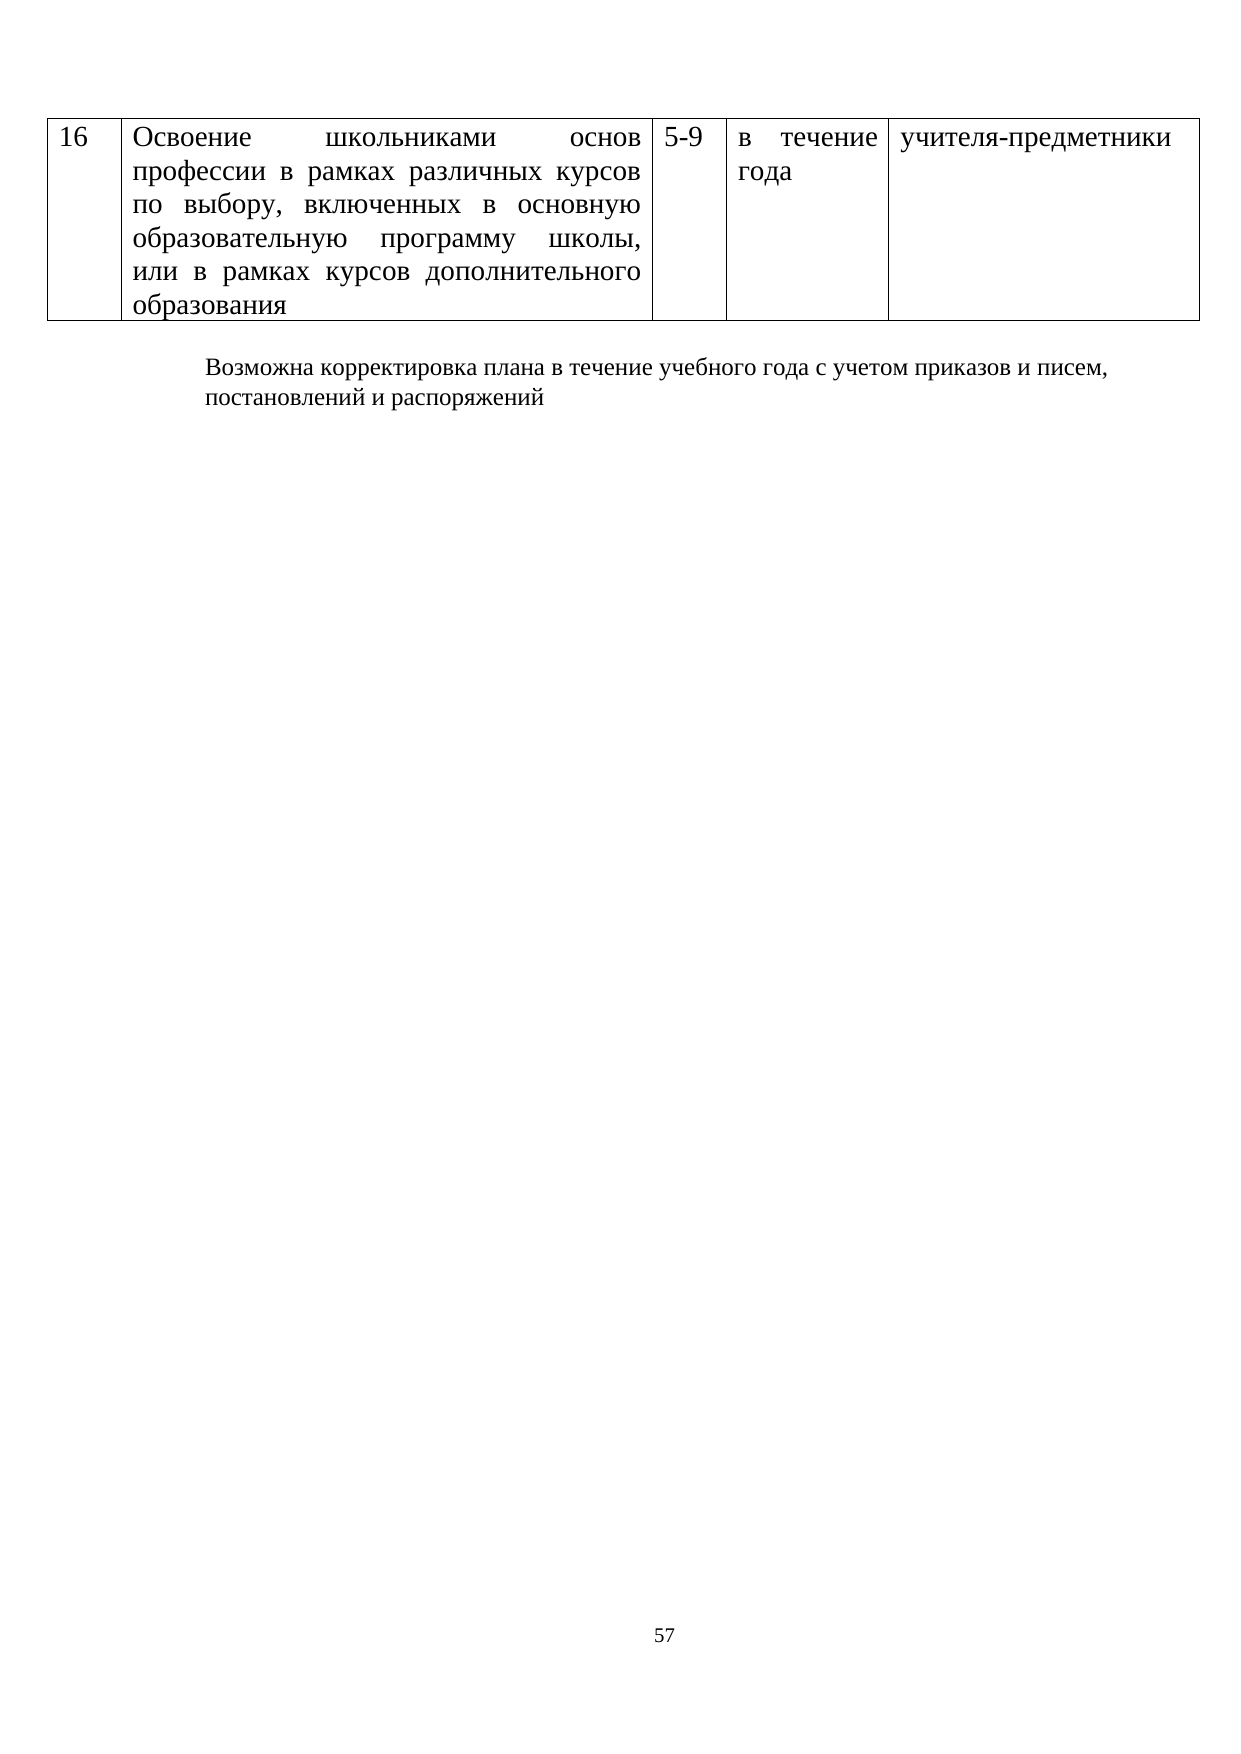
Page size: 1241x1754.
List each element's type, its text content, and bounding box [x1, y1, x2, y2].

table_cell Освоение школьниками основ профессии в рамках различных курсов по выбору, включенных в основную образовательную программу школы, или в рамках курсов дополнительного образования [122, 119, 652, 320]
table_cell в течение года [727, 119, 888, 320]
table_cell учителя-предметники [889, 119, 1199, 320]
table_cell 5-9 [653, 119, 726, 320]
table_cell 16 [48, 119, 121, 320]
text Возможна корректировка плана в течение учебного года с учетом приказов и писем, постановлений и распоряжений [205, 352, 1152, 411]
